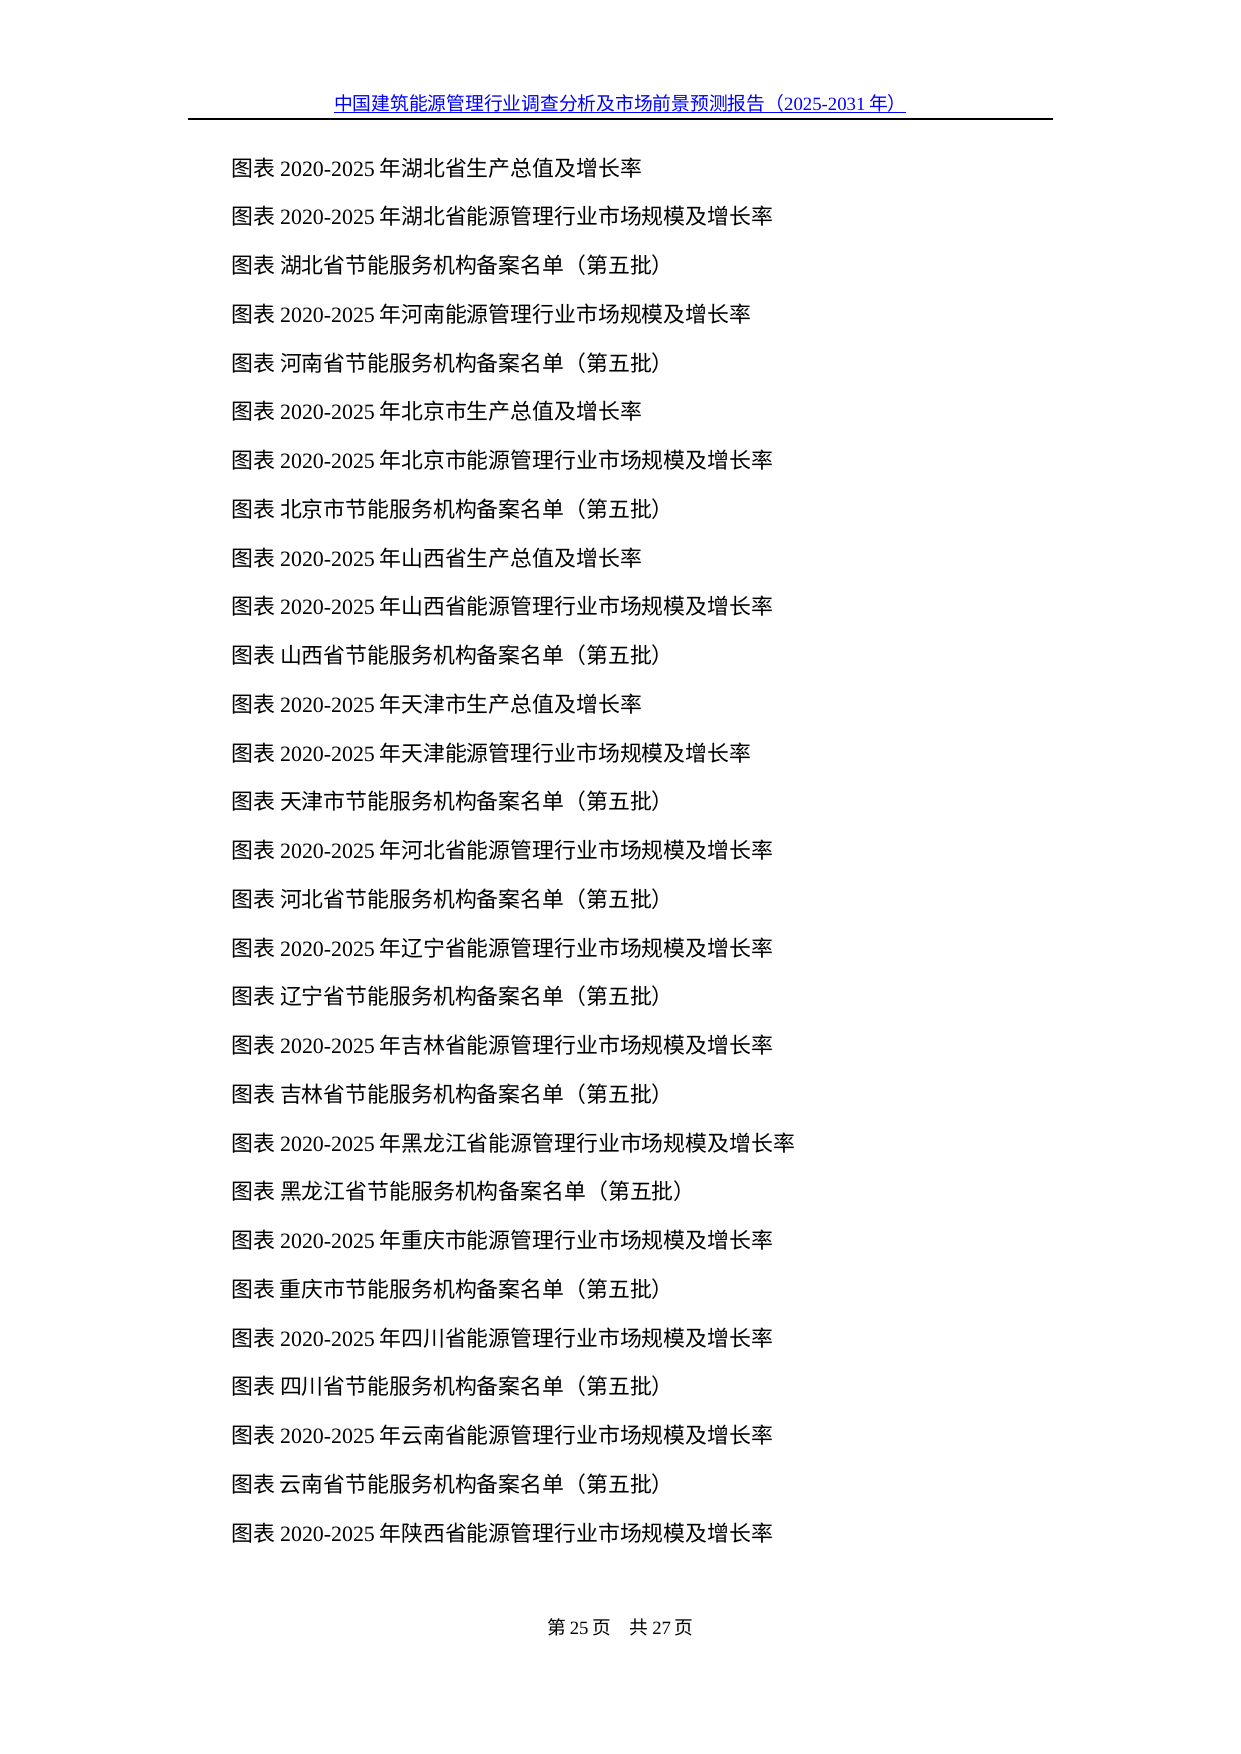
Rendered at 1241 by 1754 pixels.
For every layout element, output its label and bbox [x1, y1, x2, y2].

text [187, 150, 1053, 1548]
